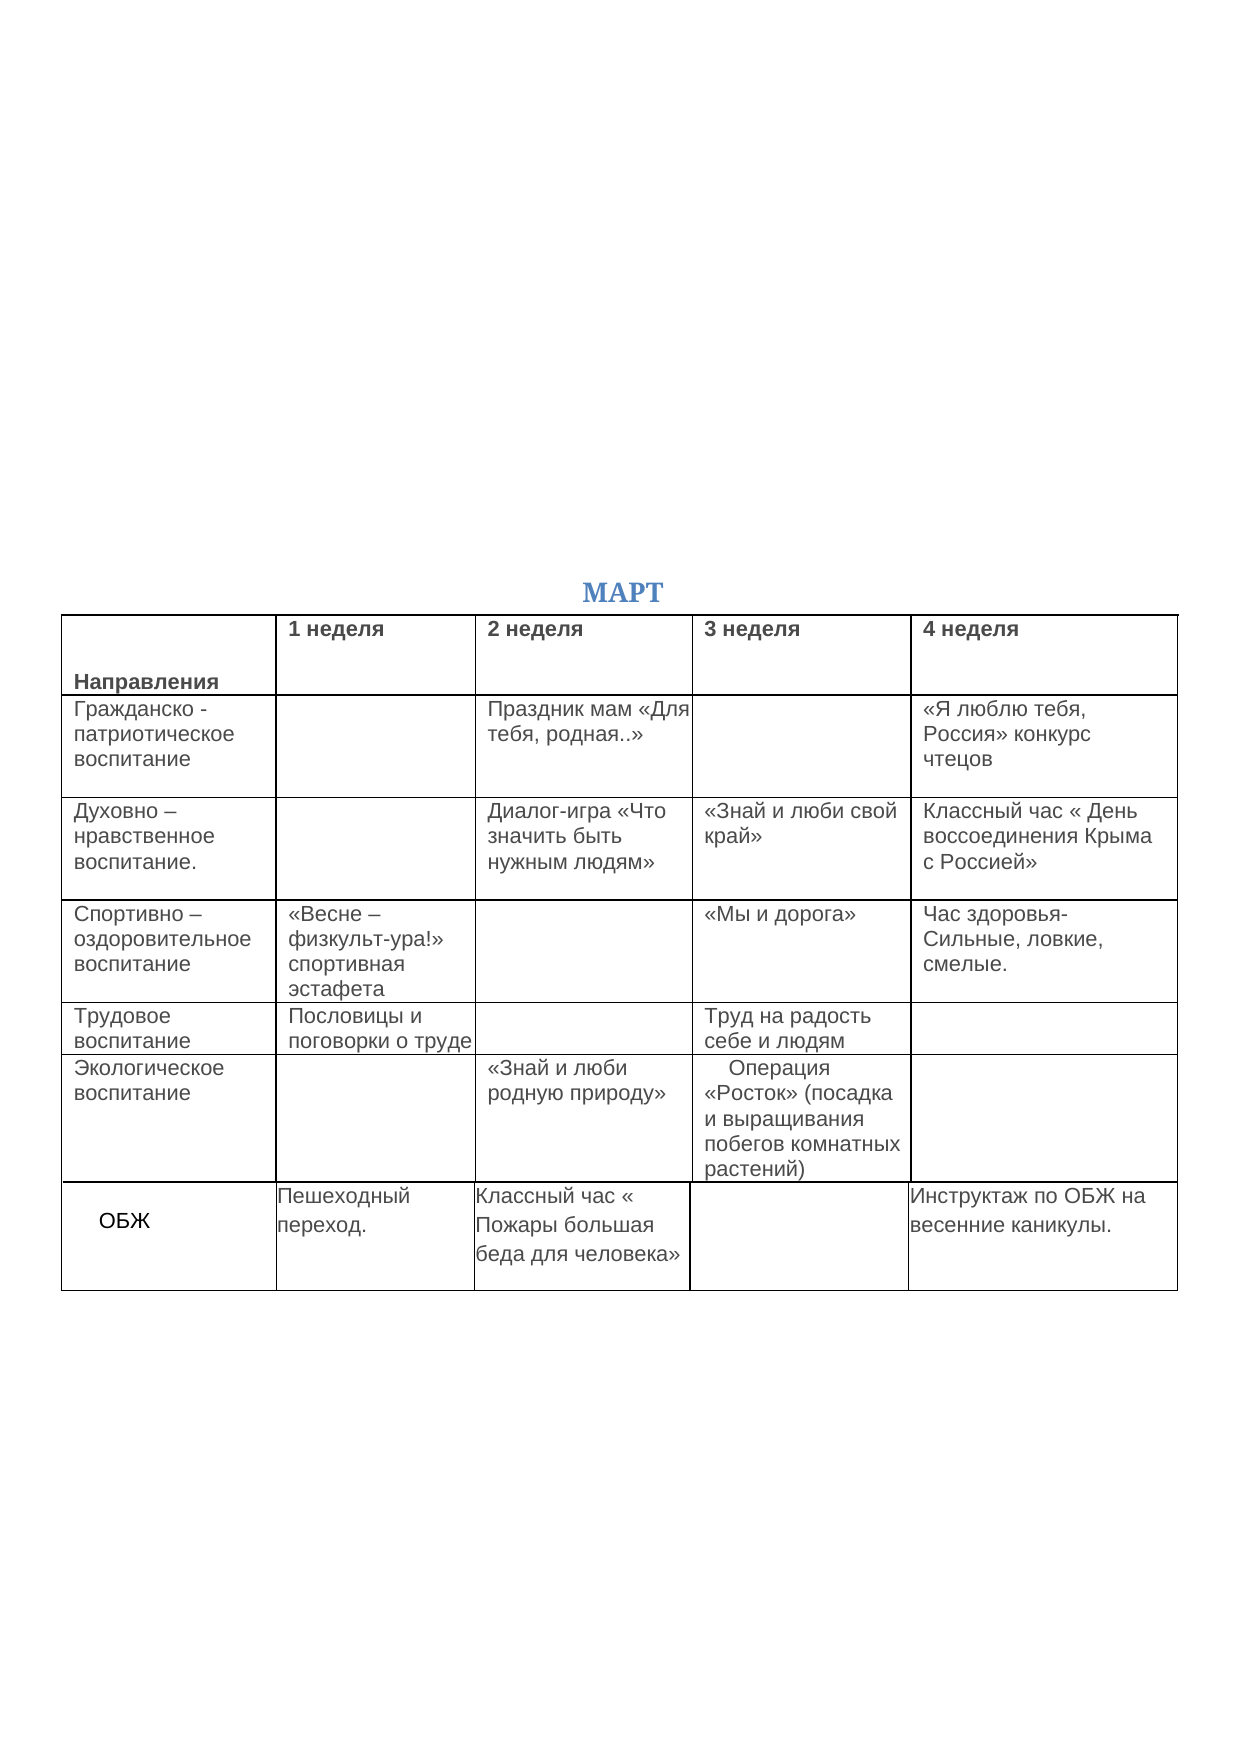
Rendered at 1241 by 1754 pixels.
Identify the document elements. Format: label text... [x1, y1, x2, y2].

table_cell «Знай и люби свой край» [693, 798, 910, 899]
table_header 3 неделя [693, 616, 910, 694]
table_header Направления [62, 616, 275, 694]
table_cell ОБЖ [62, 1182, 276, 1290]
table_cell «Мы и дорога» [693, 901, 910, 1001]
table_cell [693, 696, 910, 797]
table_cell [277, 696, 475, 797]
table_cell Классный час « Пожары большая беда для человека» [475, 1183, 689, 1290]
table_cell [277, 1055, 475, 1181]
table_header 4 неделя [912, 616, 1177, 694]
table_cell Классный час « День воссоединения Крыма с Россией» [912, 798, 1177, 899]
table_header 2 неделя [476, 616, 692, 694]
table_cell Пословицы и поговорки о труде [277, 1003, 475, 1053]
table_cell Операция «Росток» (посадка и выращивания побегов комнатных растений) [693, 1055, 910, 1181]
table_cell [691, 1183, 908, 1290]
subtitle МАРТ [177, 578, 1152, 610]
table_cell Пешеходный переход. [277, 1183, 474, 1290]
table_header 1 неделя [277, 616, 475, 694]
table_cell [277, 798, 475, 899]
table_cell Трудовое воспитание [62, 1003, 275, 1053]
table_cell [476, 1003, 692, 1053]
table_cell «Я люблю тебя, Россия» конкурс чтецов [912, 696, 1177, 797]
table_cell Экологическое воспитание [62, 1055, 275, 1181]
table_cell Инструктаж по ОБЖ на весенние каникулы. [909, 1183, 1177, 1290]
table_cell Час здоровья-Сильные, ловкие, смелые. [912, 901, 1177, 1001]
table_cell Гражданско - патриотическое воспитание [62, 696, 275, 797]
table_cell Духовно – нравственное воспитание. [62, 798, 275, 899]
table_cell «Знай и люби родную природу» [476, 1055, 692, 1181]
table_cell «Весне – физкульт-ура!» спортивная эстафета [277, 901, 475, 1001]
table_cell [476, 901, 692, 1001]
table_cell Спортивно – оздоровительное воспитание [62, 901, 275, 1001]
table_cell Труд на радость себе и людям [693, 1003, 910, 1053]
table_cell Праздник мам «Для тебя, родная..» [476, 696, 692, 797]
table_cell Диалог-игра «Что значить быть нужным людям» [476, 798, 692, 899]
table_cell [912, 1003, 1177, 1053]
table_cell [912, 1055, 1177, 1181]
